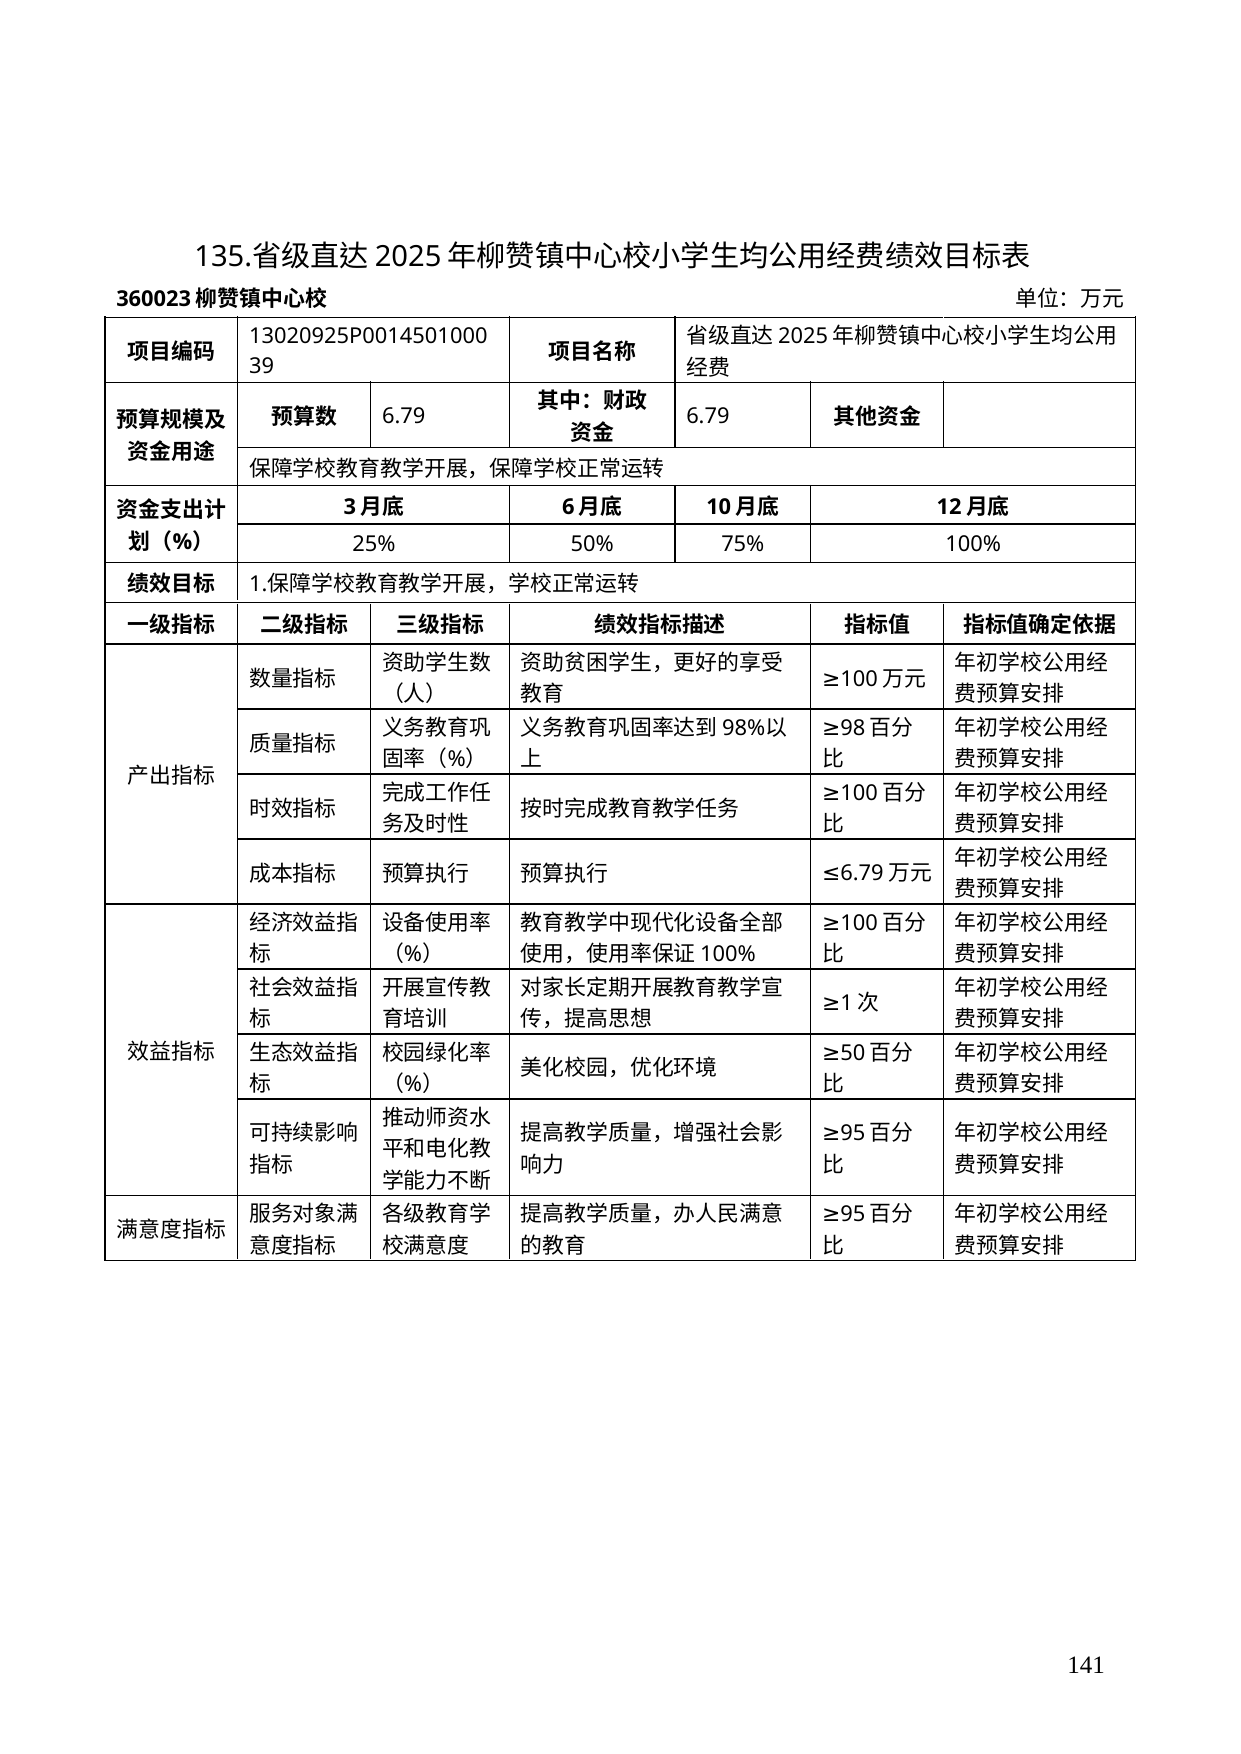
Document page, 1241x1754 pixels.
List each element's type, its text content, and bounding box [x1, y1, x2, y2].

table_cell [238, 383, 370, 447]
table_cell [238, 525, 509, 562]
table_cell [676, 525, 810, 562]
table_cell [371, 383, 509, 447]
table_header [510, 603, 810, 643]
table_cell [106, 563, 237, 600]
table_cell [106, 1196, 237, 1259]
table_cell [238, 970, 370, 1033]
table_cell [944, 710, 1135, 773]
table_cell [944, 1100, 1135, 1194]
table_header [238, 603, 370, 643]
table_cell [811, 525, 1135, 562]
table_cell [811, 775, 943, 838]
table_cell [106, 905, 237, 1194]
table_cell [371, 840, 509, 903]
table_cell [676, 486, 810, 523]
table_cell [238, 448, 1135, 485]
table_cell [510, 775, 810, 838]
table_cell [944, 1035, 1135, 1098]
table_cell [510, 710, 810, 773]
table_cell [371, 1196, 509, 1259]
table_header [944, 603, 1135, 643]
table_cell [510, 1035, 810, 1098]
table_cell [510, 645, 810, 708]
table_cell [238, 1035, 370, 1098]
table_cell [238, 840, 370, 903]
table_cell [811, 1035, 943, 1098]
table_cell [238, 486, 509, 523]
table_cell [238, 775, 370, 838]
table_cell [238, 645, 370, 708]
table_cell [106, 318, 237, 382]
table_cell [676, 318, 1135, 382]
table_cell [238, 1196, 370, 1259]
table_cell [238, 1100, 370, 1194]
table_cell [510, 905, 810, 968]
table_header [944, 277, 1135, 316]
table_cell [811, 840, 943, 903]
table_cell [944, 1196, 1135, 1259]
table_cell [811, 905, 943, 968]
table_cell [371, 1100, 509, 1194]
text 135.省级直达2025年柳赞镇中心校小学生均公用经费绩效目标表 [136, 235, 1104, 275]
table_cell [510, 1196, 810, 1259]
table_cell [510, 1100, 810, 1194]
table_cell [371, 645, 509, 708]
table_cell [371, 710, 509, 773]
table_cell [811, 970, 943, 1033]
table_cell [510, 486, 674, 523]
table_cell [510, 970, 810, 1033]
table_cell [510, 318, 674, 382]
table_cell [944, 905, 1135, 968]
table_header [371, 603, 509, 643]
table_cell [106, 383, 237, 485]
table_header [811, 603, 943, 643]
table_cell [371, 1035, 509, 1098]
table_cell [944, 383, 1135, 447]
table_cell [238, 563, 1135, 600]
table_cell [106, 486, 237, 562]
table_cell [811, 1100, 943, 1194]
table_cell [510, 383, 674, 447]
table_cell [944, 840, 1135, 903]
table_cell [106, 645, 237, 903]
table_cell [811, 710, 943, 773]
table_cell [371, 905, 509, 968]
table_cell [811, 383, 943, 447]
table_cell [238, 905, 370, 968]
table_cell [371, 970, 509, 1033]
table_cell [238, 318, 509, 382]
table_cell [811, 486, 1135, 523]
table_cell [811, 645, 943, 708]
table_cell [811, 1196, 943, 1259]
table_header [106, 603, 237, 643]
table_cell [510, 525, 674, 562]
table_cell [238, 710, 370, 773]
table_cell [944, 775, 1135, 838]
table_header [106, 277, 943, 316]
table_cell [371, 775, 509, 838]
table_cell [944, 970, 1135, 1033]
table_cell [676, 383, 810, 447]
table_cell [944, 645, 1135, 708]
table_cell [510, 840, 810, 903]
